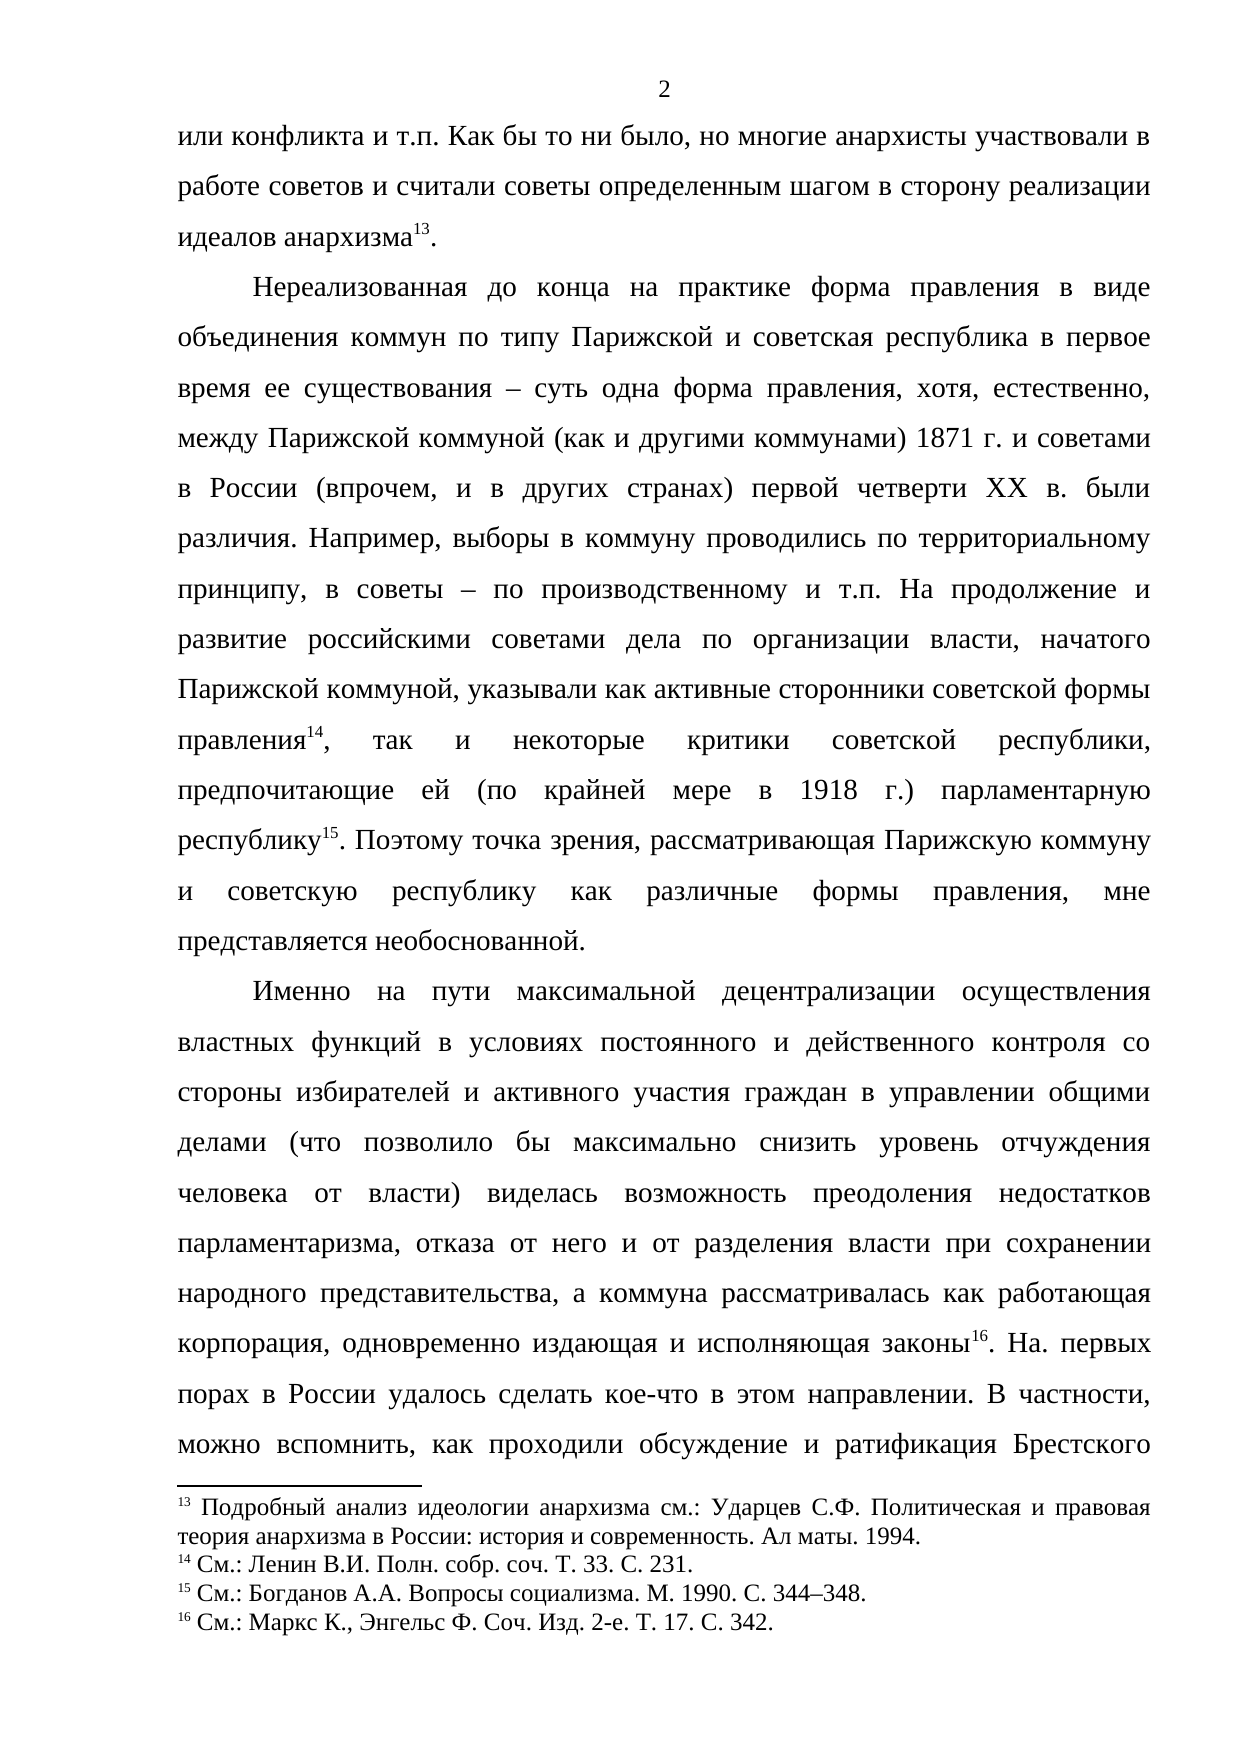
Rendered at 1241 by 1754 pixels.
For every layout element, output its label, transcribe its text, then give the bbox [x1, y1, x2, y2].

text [177, 118, 1152, 252]
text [177, 973, 1152, 1460]
text Нереализованная до конца на практике форма правления в виде объединения коммун по типу Парижской и советская республика в первое время ее существования – суть одна форма правления, хотя, естественно, между Парижской коммуной (как и другими коммунами) . и советами в России (впрочем, и в других странах) первой четверти XX в. были различия. Например, выборы в коммуну проводились по территориальному принципу, в советы – по производственному и т.п. На продолжение и развитие российскими советами дела по организации власти, начатого Парижской коммуной, указывали как активные сторонники советской формы правления, так и некоторые критики советской республики, предпочитающие ей (по крайней мере в .) парламентарную республику. Поэтому точка зрения, рассматривающая Парижскую коммуну и советскую республику как различные формы правления, мне представляется необоснованной. [177, 269, 1152, 957]
